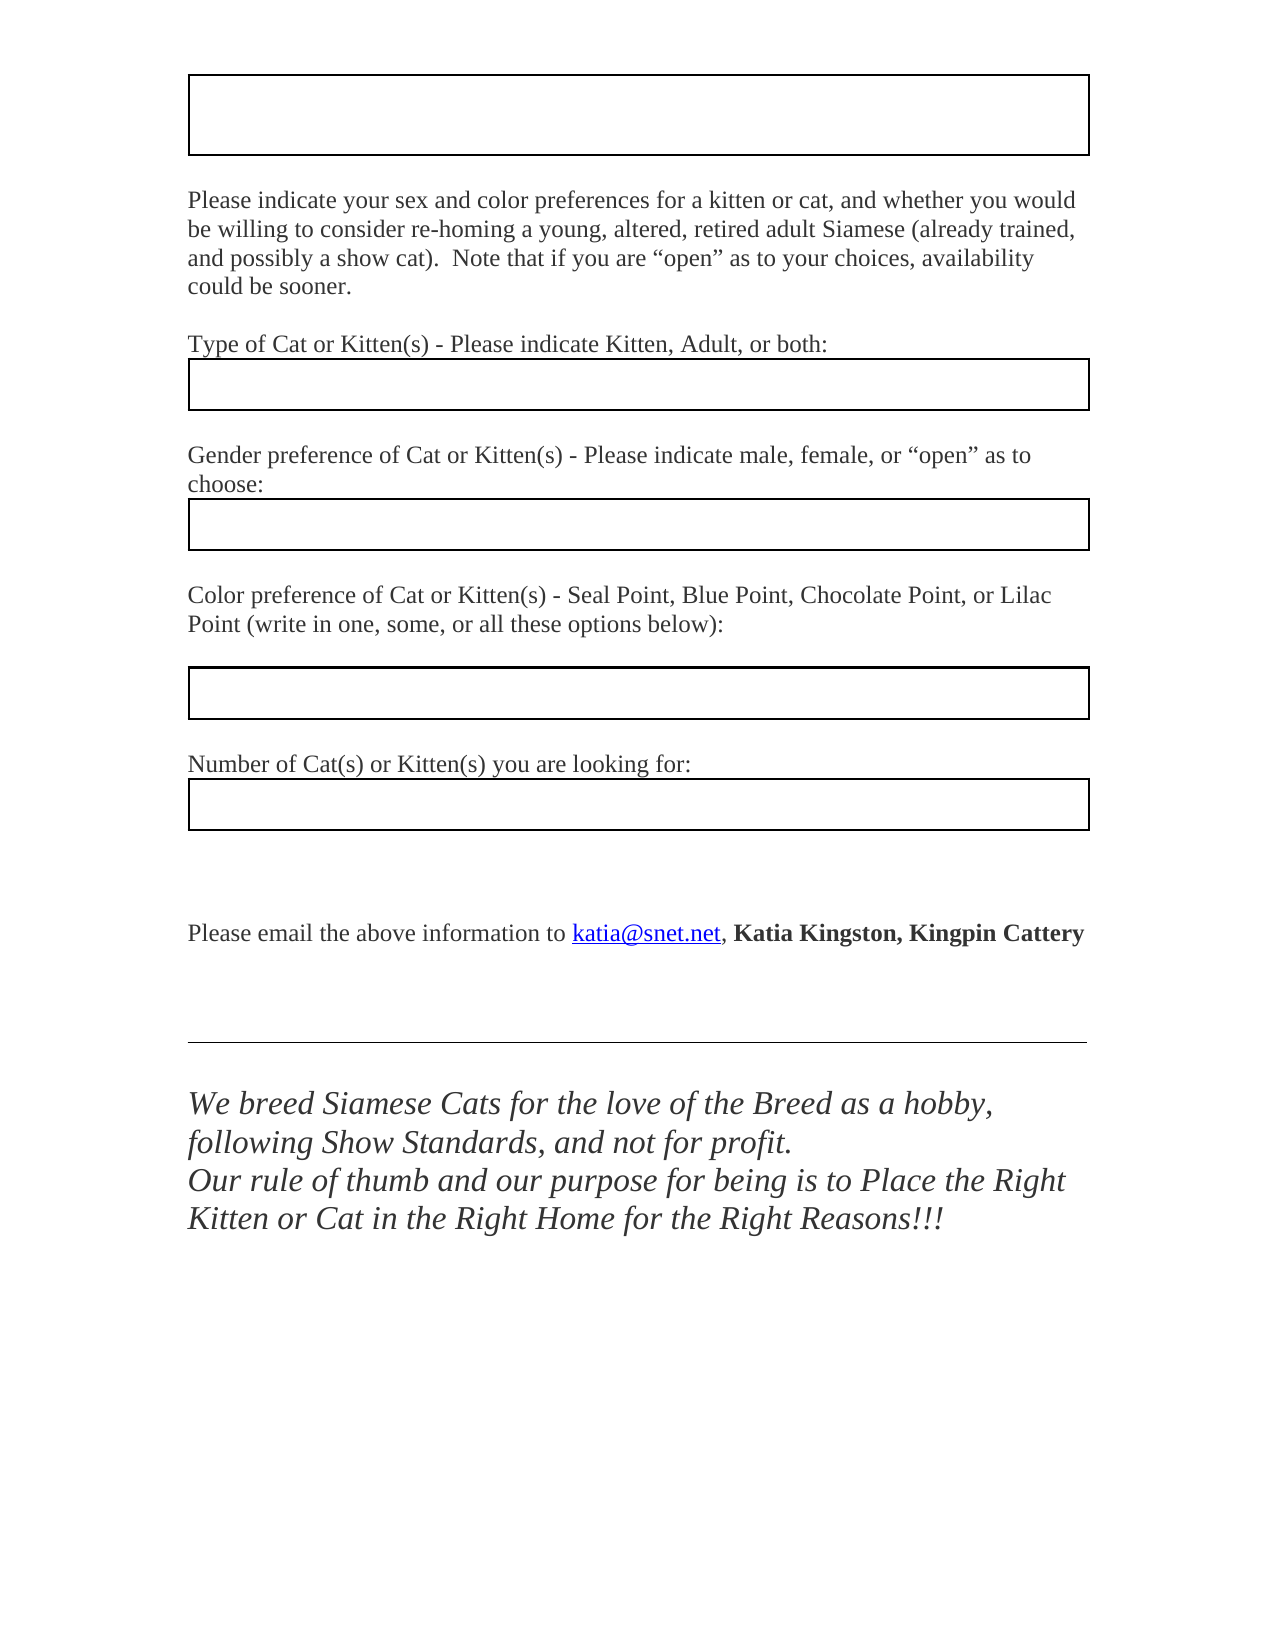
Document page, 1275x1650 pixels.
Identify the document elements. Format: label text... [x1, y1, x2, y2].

text Type of Cat or Kitten(s) - Please indicate Kitten, Adult, or both: [187, 329, 1087, 358]
table_header [190, 76, 1088, 154]
table_header [190, 500, 1088, 549]
text Color preference of Cat or Kitten(s) - Seal Point, Blue Point, Chocolate Point, or Lilac Point (write in one, some, or all these options below): [187, 580, 1087, 638]
text Number of Cat(s) or Kitten(s) you are looking for: [187, 749, 1087, 778]
text We breed Siamese Cats for the love of the Breed as a hobby, following Show Standards, and not for profit. [187, 1084, 1087, 1160]
text Gender preference of Cat or Kitten(s) - Please indicate male, female, or “open” as to choose: [187, 440, 1087, 498]
text Please indicate your sex and color preferences for a kitten or cat, and whether you would be willing to consider re-homing a young, altered, retired adult Siamese (already trained, and possibly a show cat). Note that if you are “open” as to your choices, availability could be sooner. [187, 185, 1087, 300]
table_header [190, 360, 1088, 409]
table_header [190, 669, 1088, 718]
text Please email the above information to katia@snet.net, Katia Kingston, Kingpin Cattery [187, 918, 1087, 946]
table_header [190, 780, 1088, 829]
text Our rule of thumb and our purpose for being is to Place the Right Kitten or Cat in the Right Home for the Right Reasons!!! [187, 1160, 1087, 1237]
